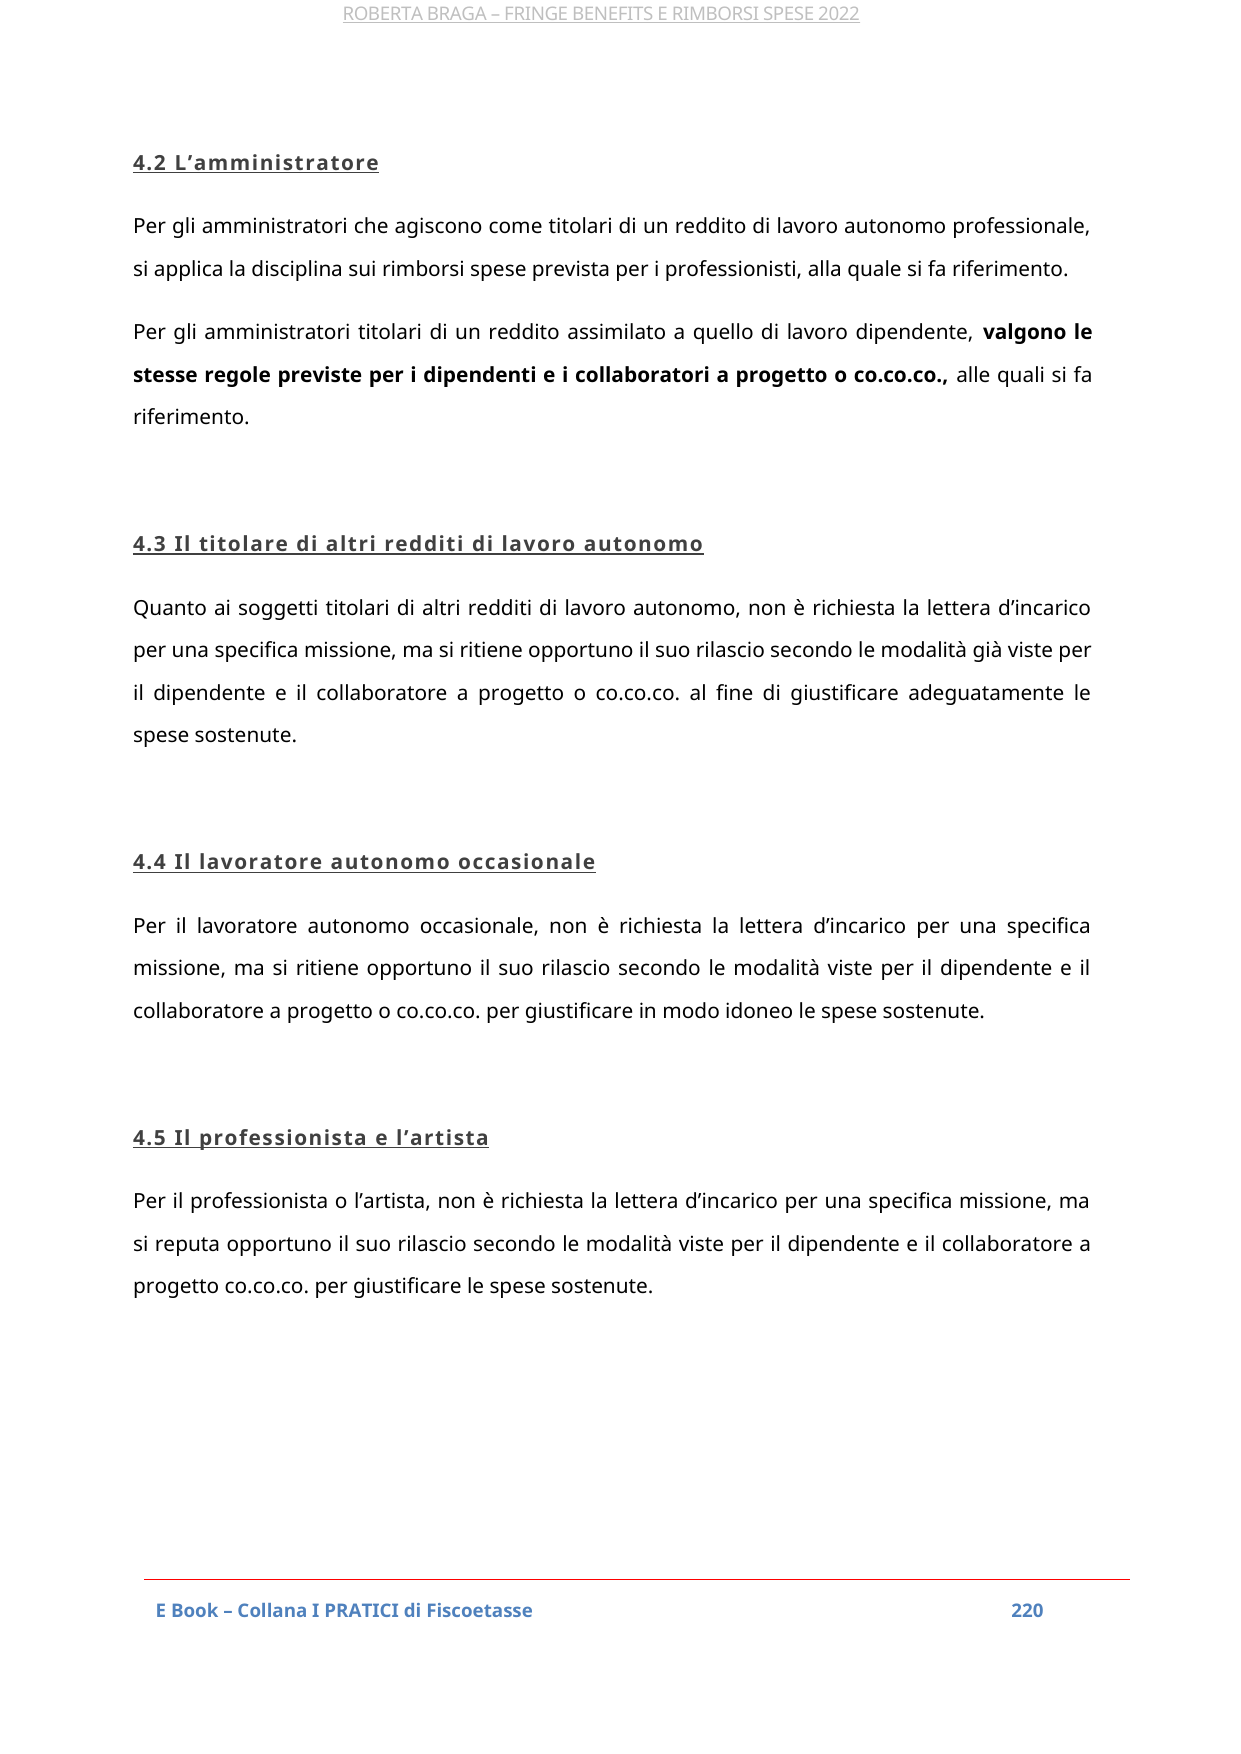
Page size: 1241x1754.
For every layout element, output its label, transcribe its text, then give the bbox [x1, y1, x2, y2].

text Per gli amministratori che agiscono come titolari di un reddito di lavoro autonomo professionale, si applica la disciplina sui rimborsi spese prevista per i professionisti, alla quale si fa riferimento. [133, 211, 1092, 282]
subtitle 4.3 Il titolare di altri redditi di lavoro autonomo [133, 529, 1092, 558]
text Per gli amministratori titolari di un reddito assimilato a quello di lavoro dipendente, valgono le stesse regole previste per i dipendenti e i collaboratori a progetto o co.co.co., alle quali si fa riferimento. [133, 317, 1092, 431]
subtitle 4.5 Il professionista e l’artista [133, 1123, 1092, 1151]
text Per il lavoratore autonomo occasionale, non è richiesta la lettera d’incarico per una specifica missione, ma si ritiene opportuno il suo rilascio secondo le modalità viste per il dipendente e il collaboratore a progetto o co.co.co. per giustificare in modo idoneo le spese sostenute. [133, 911, 1092, 1024]
text Quanto ai soggetti titolari di altri redditi di lavoro autonomo, non è richiesta la lettera d’incarico per una specifica missione, ma si ritiene opportuno il suo rilascio secondo le modalità già viste per il dipendente e il collaboratore a progetto o co.co.co. al fine di giustificare adeguatamente le spese sostenute. [133, 593, 1092, 749]
subtitle 4.2 L’amministratore [133, 148, 1092, 176]
text Per il professionista o l’artista, non è richiesta la lettera d’incarico per una specifica missione, ma si reputa opportuno il suo rilascio secondo le modalità viste per il dipendente e il collaboratore a progetto co.co.co. per giustificare le spese sostenute. [133, 1186, 1092, 1300]
subtitle 4.4 Il lavoratore autonomo occasionale [133, 847, 1092, 876]
